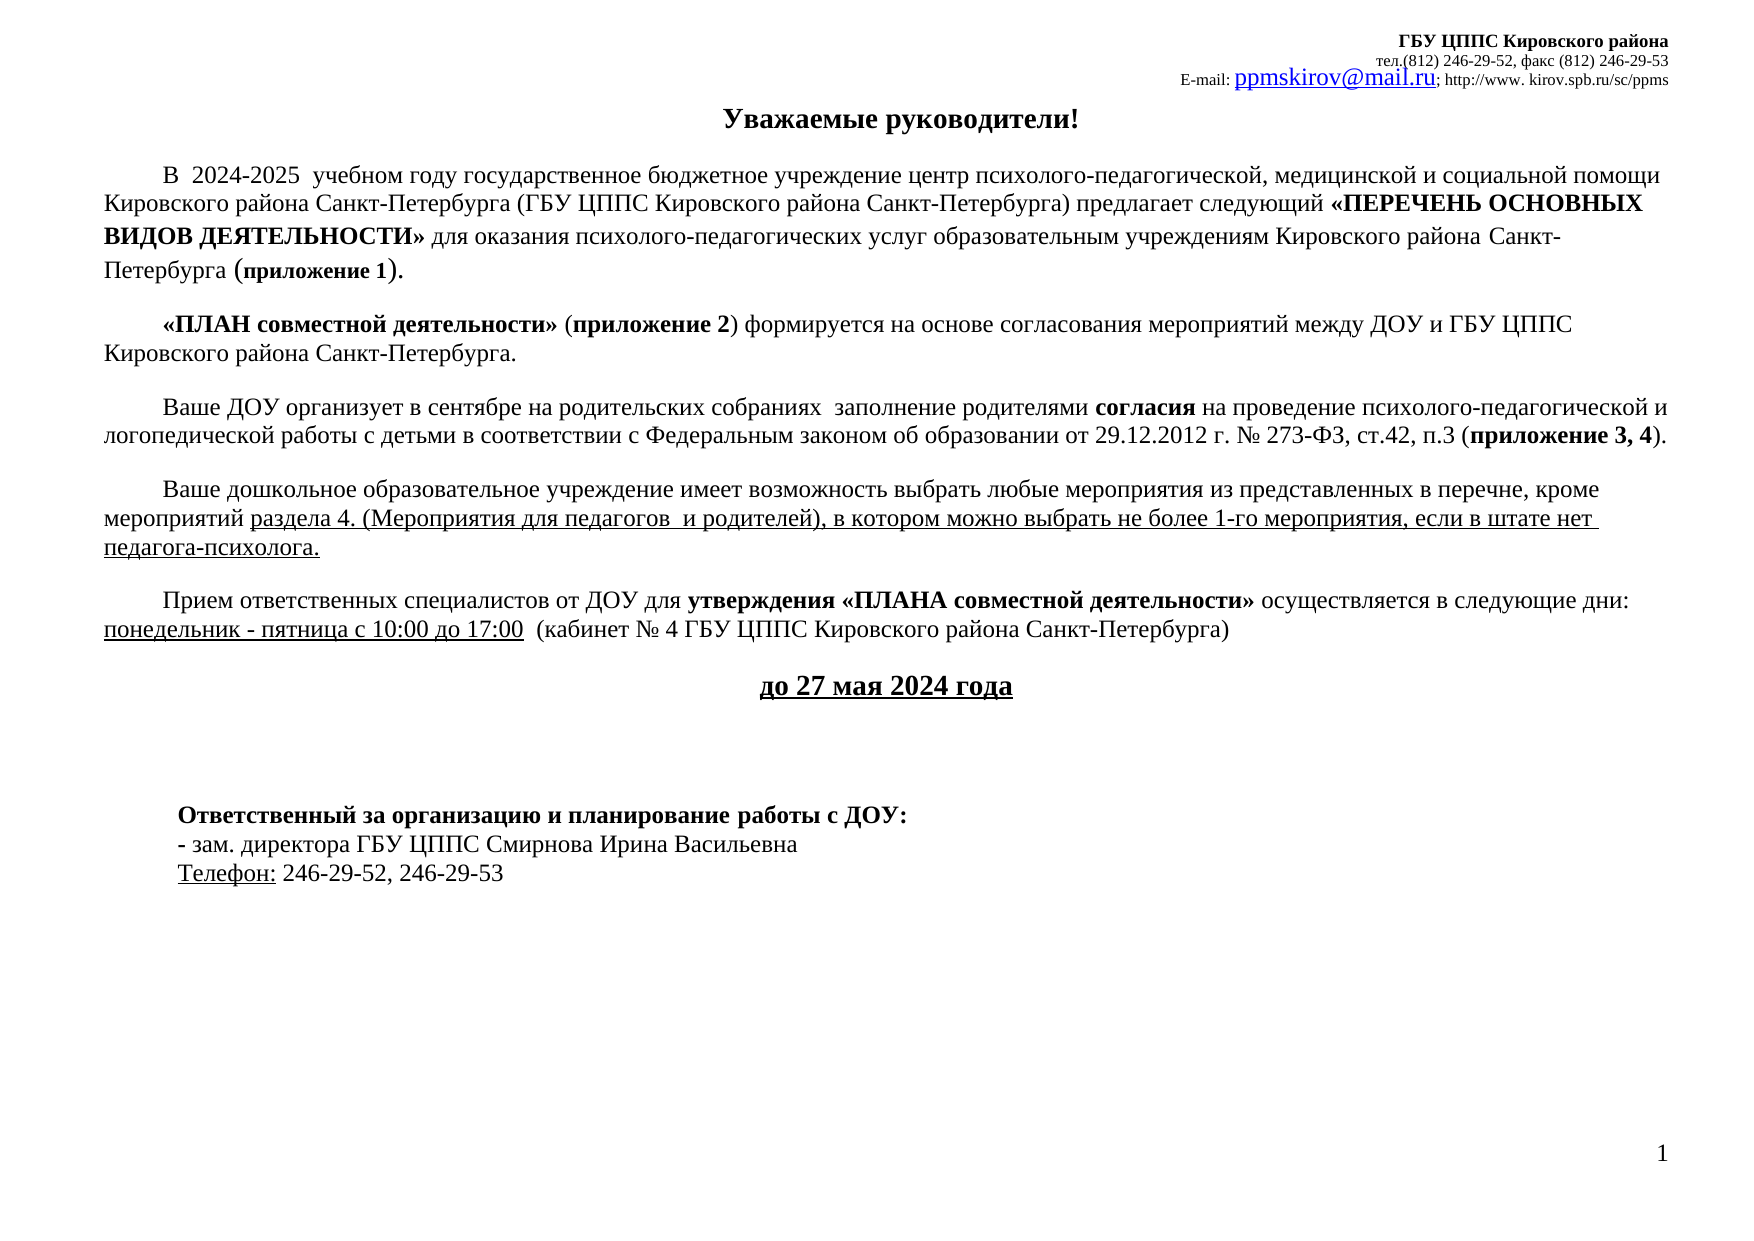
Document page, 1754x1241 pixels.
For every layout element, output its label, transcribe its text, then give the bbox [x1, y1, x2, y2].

text - зам. директора ГБУ ЦППС Смирнова Ирина Васильевна [103, 829, 1668, 858]
text «ПЛАН совместной деятельности» (приложение 2) формируется на основе согласования мероприятий между ДОУ и ГБУ ЦППС Кировского района Санкт-Петербурга. [103, 309, 1668, 367]
text Телефон: 246-29-52, 246-29-53 [103, 858, 1668, 887]
text до 27 мая 2024 года [103, 668, 1668, 702]
text Ваше ДОУ организует в сентябре на родительских собраниях заполнение родителями согласия на проведение психолого-педагогической и логопедической работы с детьми в соответствии с Федеральным законом об образовании от 29.12.2012 г. № 273-ФЗ, ст.42, п.3 (приложение 3, 4). [103, 392, 1668, 449]
text E-mail: ppmskirov@mail.ru; http://www. kirov.spb.ru/sc/ppms [1344, 70, 1668, 89]
text Прием ответственных специалистов от ДОУ для утверждения «ПЛАНА совместной деятельности» осуществляется в следующие дни: понедельник - пятница с 10:00 до 17:00 (кабинет № 4 ГБУ ЦППС Кировского района Санкт-Петербурга) [103, 586, 1668, 643]
text E-mail: ppmskirov@mail.ru; http://www. kirov.spb.ru/sc/ppms [103, 70, 1347, 89]
text Уважаемые руководители! [133, 101, 1668, 135]
text ГБУ ЦППС Кировского района [103, 29, 1668, 51]
text Ответственный за организацию и планирование работы с ДОУ: [103, 800, 1668, 829]
text Ваше дошкольное образовательное учреждение имеет возможность выбрать любые мероприятия из представленных в перечне, кроме мероприятий раздела 4. (Мероприятия для педагогов и родителей), в котором можно выбрать не более 1-го мероприятия, если в штате нет педагога-психолога. [103, 474, 1668, 561]
text В 2024-2025 учебном году государственное бюджетное учреждение центр психолого-педагогической, медицинской и социальной помощи Кировского района Санкт-Петербурга (ГБУ ЦППС Кировского района Санкт-Петербурга) предлагает следующий «Перечень основных видов деятельности» для оказания психолого-педагогических услуг образовательным учреждениям Кировского района Санкт-Петербурга (приложение 1). [103, 160, 1668, 284]
text тел.(812) 246-29-52, факс (812) 246-29-53 [62, 51, 1668, 70]
